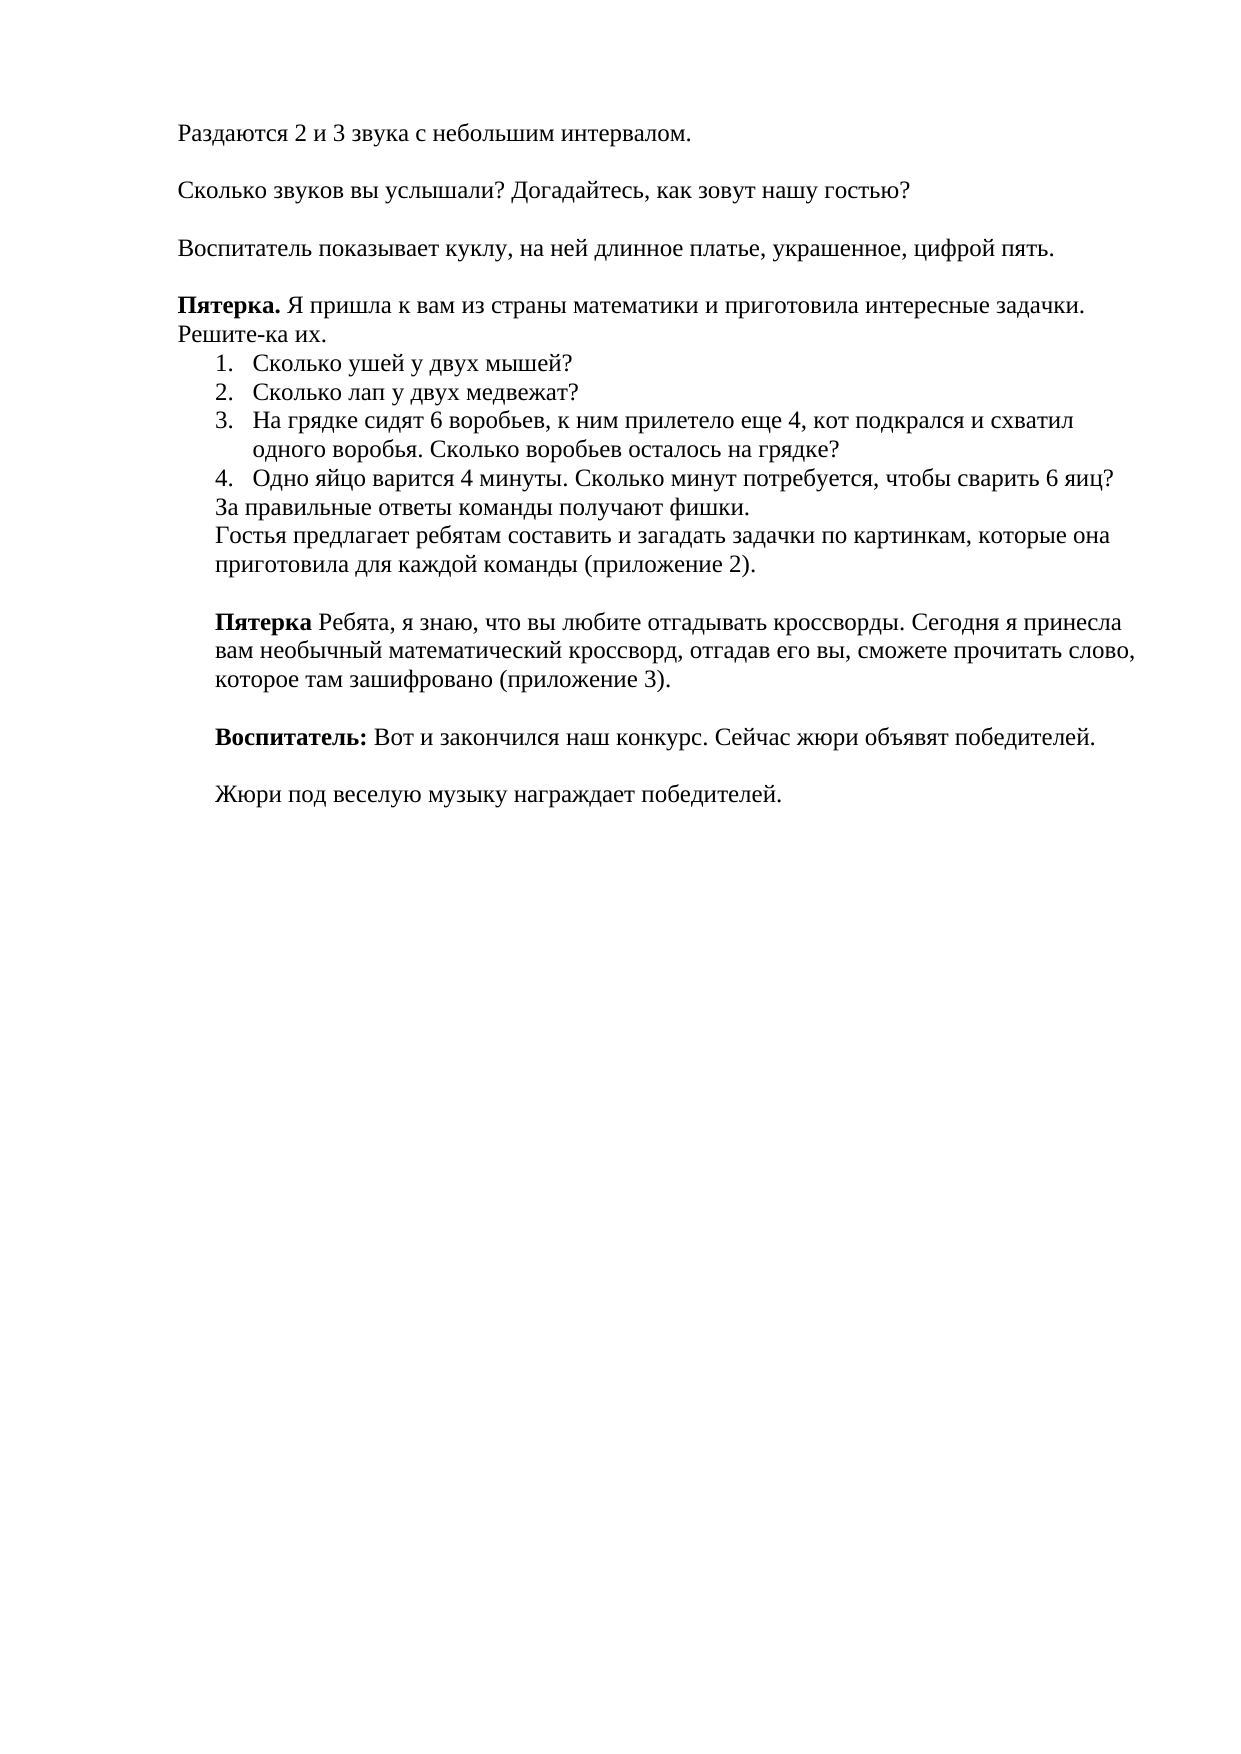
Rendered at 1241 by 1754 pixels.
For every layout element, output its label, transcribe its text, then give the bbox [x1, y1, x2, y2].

text Воспитатель показывает куклу, на ней длинное платье, украшенное, цифрой пять. [177, 233, 1152, 262]
text Гостья предлагает ребятам составить и загадать задачки по картинкам, которые она приготовила для каждой команды (приложение 2). [215, 521, 1152, 578]
list Сколько ушей у двух мышей? [215, 348, 1152, 377]
list Сколько лап у двух медвежат? [215, 377, 1152, 406]
text Пятерка Ребята, я знаю, что вы любите отгадывать кроссворды. Сегодня я принесла вам необычный математический кроссворд, отгадав его вы, сможете прочитать слово, которое там зашифровано (приложение 3). [215, 607, 1152, 693]
text Сколько звуков вы услышали? Догадайтесь, как зовут нашу гостью? [177, 176, 1152, 204]
list На грядке сидят 6 воробьев, к ним прилетело еще 4, кот подкрался и схватил одного воробья. Сколько воробьев осталось на грядке? [215, 406, 1152, 463]
list Одно яйцо варится 4 минуты. Сколько минут потребуется, чтобы сварить 6 яиц? [215, 463, 1152, 492]
text За правильные ответы команды получают фишки. [215, 492, 1152, 521]
text Пятерка. Я пришла к вам из страны математики и приготовила интересные задачки. Решите-ка их. [177, 291, 1152, 348]
text Воспитатель: Вот и закончился наш конкурс. Сейчас жюри объявят победителей. [215, 722, 1152, 751]
text Раздаются 2 и 3 звука с небольшим интервалом. [177, 118, 1152, 147]
text Жюри под веселую музыку награждает победителей. [215, 779, 1152, 808]
